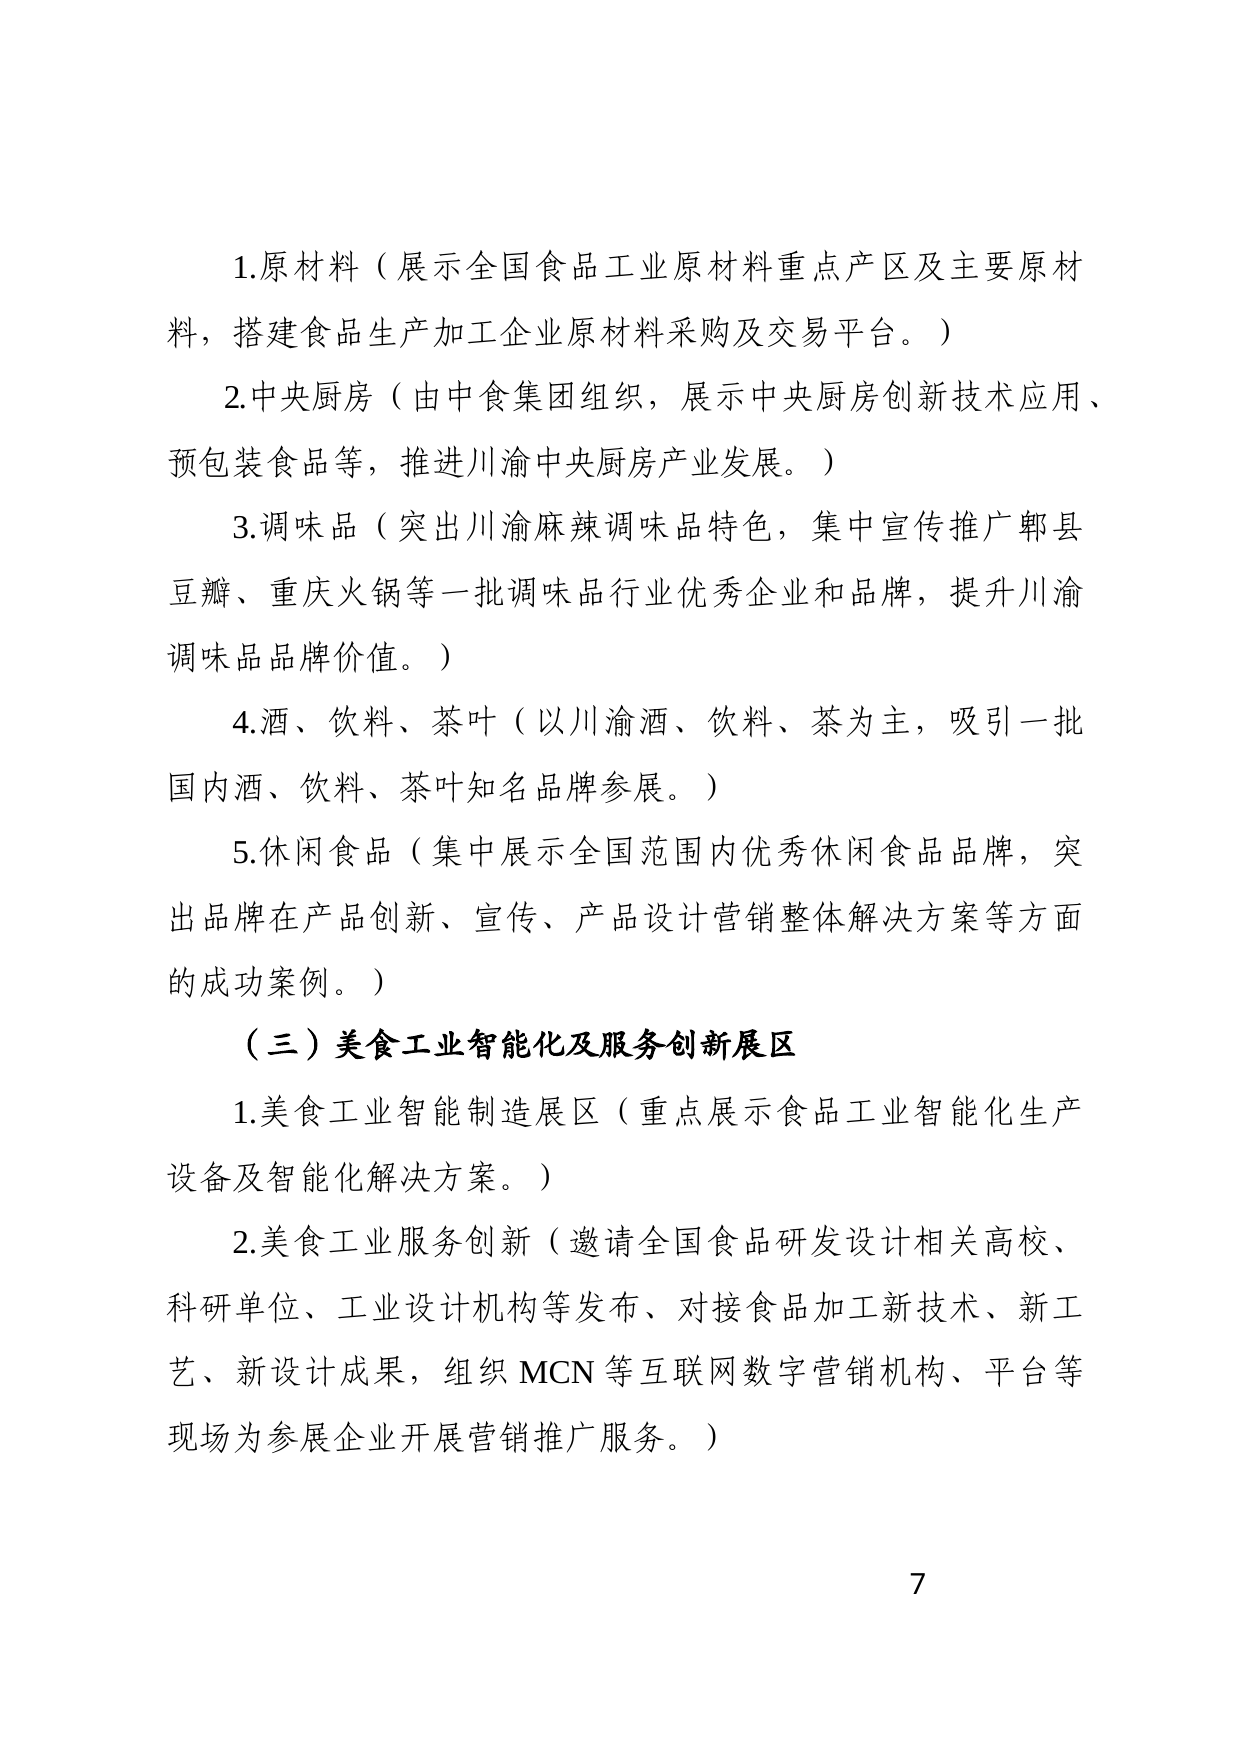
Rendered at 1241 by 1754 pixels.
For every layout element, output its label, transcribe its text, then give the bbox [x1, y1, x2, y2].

text （三）美食工业智能化及服务创新展区 [165, 1013, 1087, 1078]
text 2.中央厨房（由中食集团组织，展示中央厨房创新技术应用、预包装食品等，推进川渝中央厨房产业发展。） [165, 363, 1087, 493]
text 3.调味品（突出川渝麻辣调味品特色，集中宣传推广郫县豆瓣、重庆火锅等一批调味品行业优秀企业和品牌，提升川渝调味品品牌价值。） [165, 493, 1087, 688]
text 4.酒、饮料、茶叶（以川渝酒、饮料、茶为主，吸引一批国内酒、饮料、茶叶知名品牌参展。） [165, 688, 1087, 818]
text 1.美食工业智能制造展区（重点展示食品工业智能化生产设备及智能化解决方案。） [165, 1078, 1087, 1208]
text 5.休闲食品（集中展示全国范围内优秀休闲食品品牌，突出品牌在产品创新、宣传、产品设计营销整体解决方案等方面的成功案例。） [165, 818, 1087, 1013]
text 1.原材料（展示全国食品工业原材料重点产区及主要原材料，搭建食品生产加工企业原材料采购及交易平台。） [165, 233, 1087, 363]
text 2.美食工业服务创新（邀请全国食品研发设计相关高校、科研单位、工业设计机构等发布、对接食品加工新技术、新工艺、新设计成果，组织MCN等互联网数字营销机构、平台等现场为参展企业开展营销推广服务。） [165, 1208, 1087, 1468]
